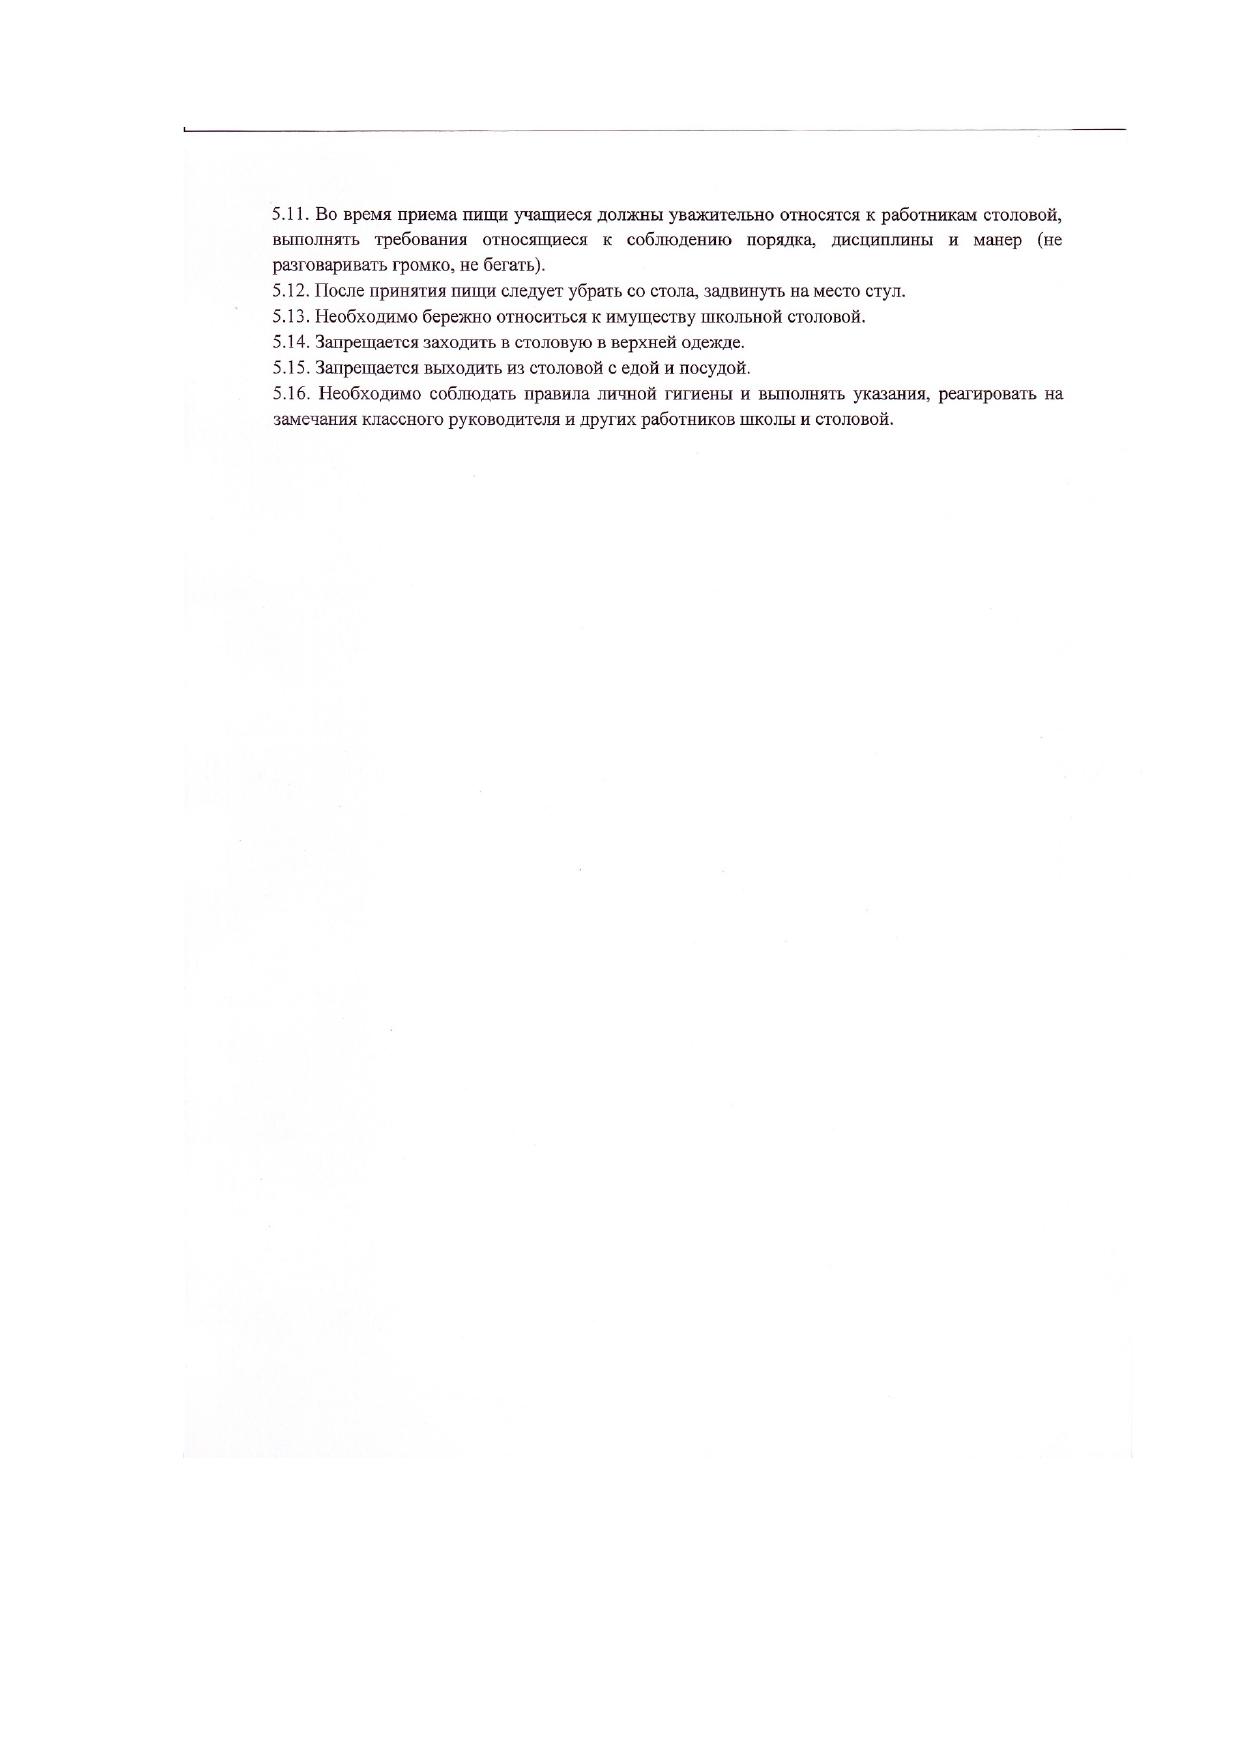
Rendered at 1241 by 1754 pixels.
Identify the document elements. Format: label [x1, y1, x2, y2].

picture [177, 118, 1152, 1458]
